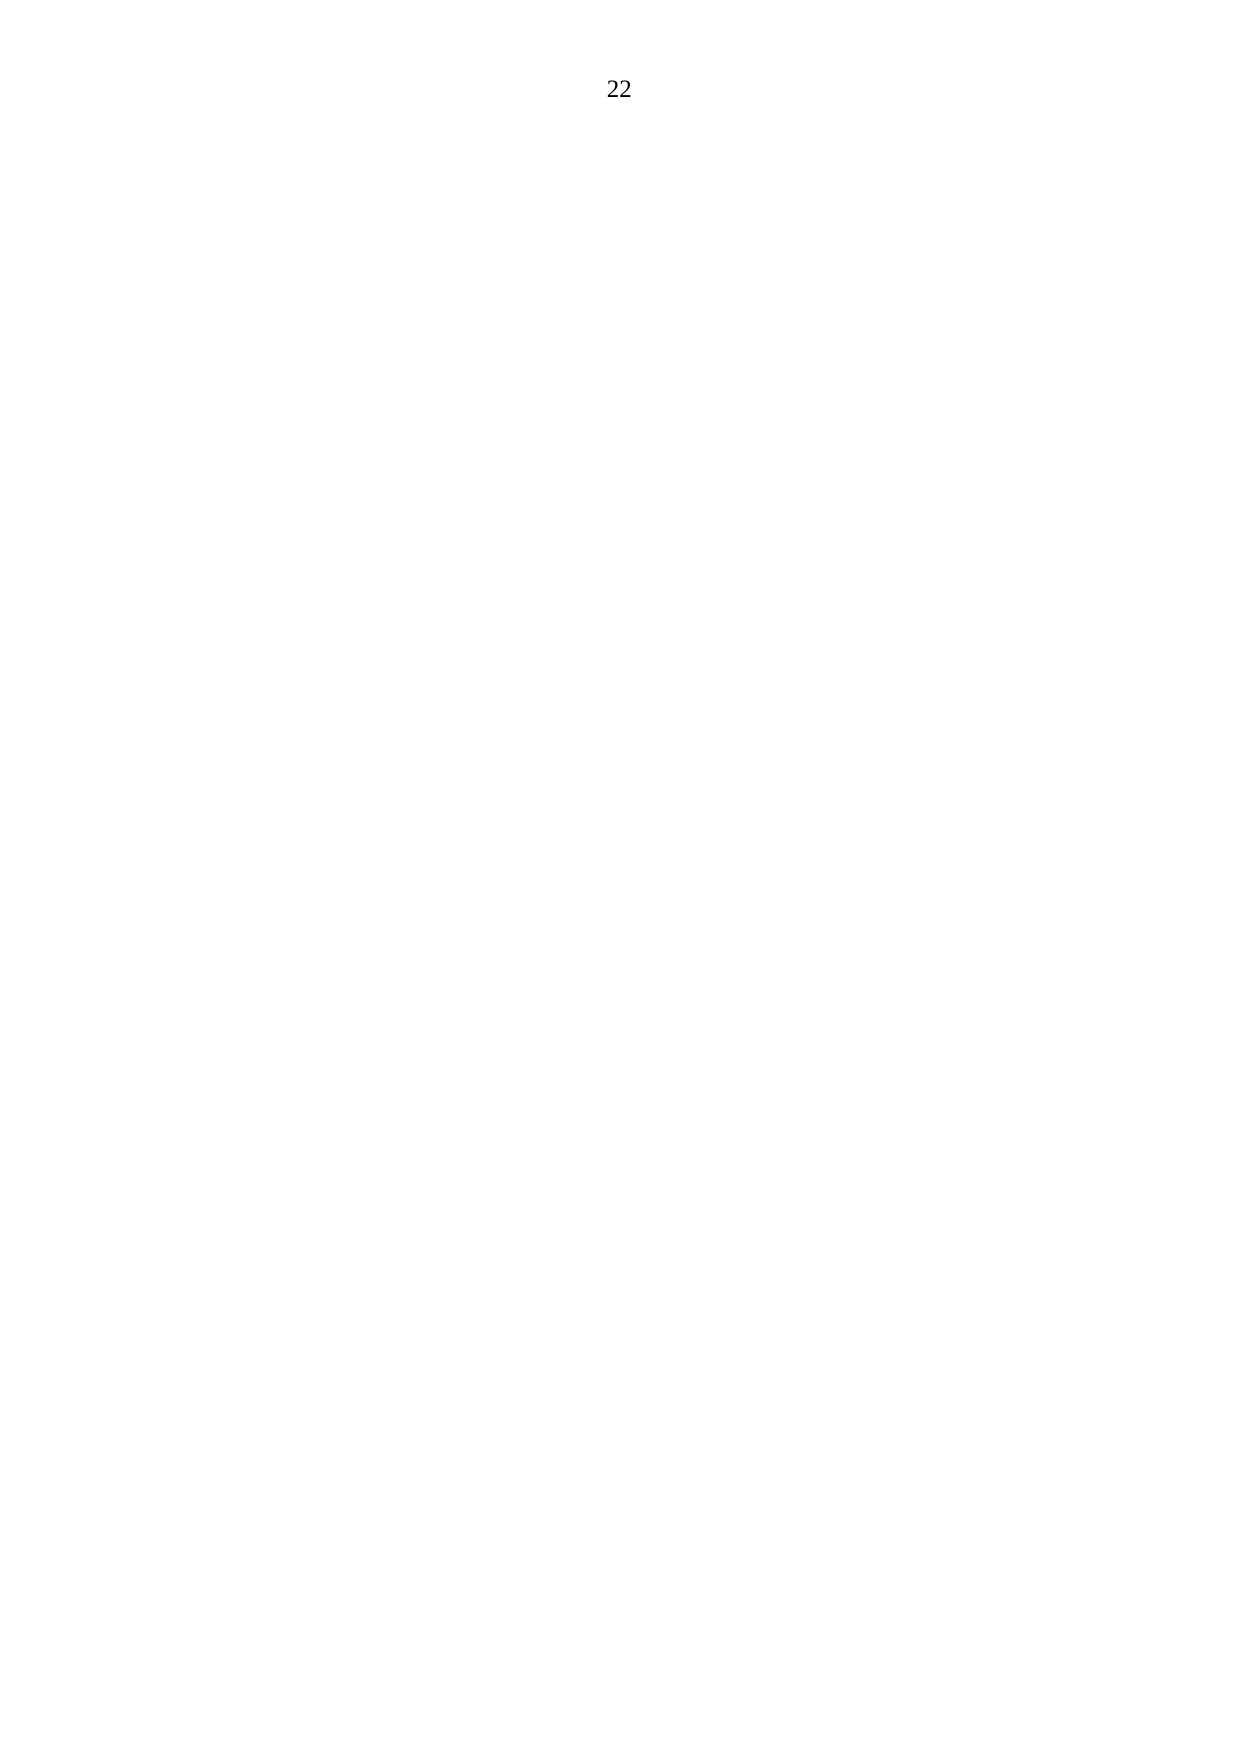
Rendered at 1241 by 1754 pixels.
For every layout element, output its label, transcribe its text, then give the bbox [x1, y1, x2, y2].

text 22 [121, 74, 632, 102]
